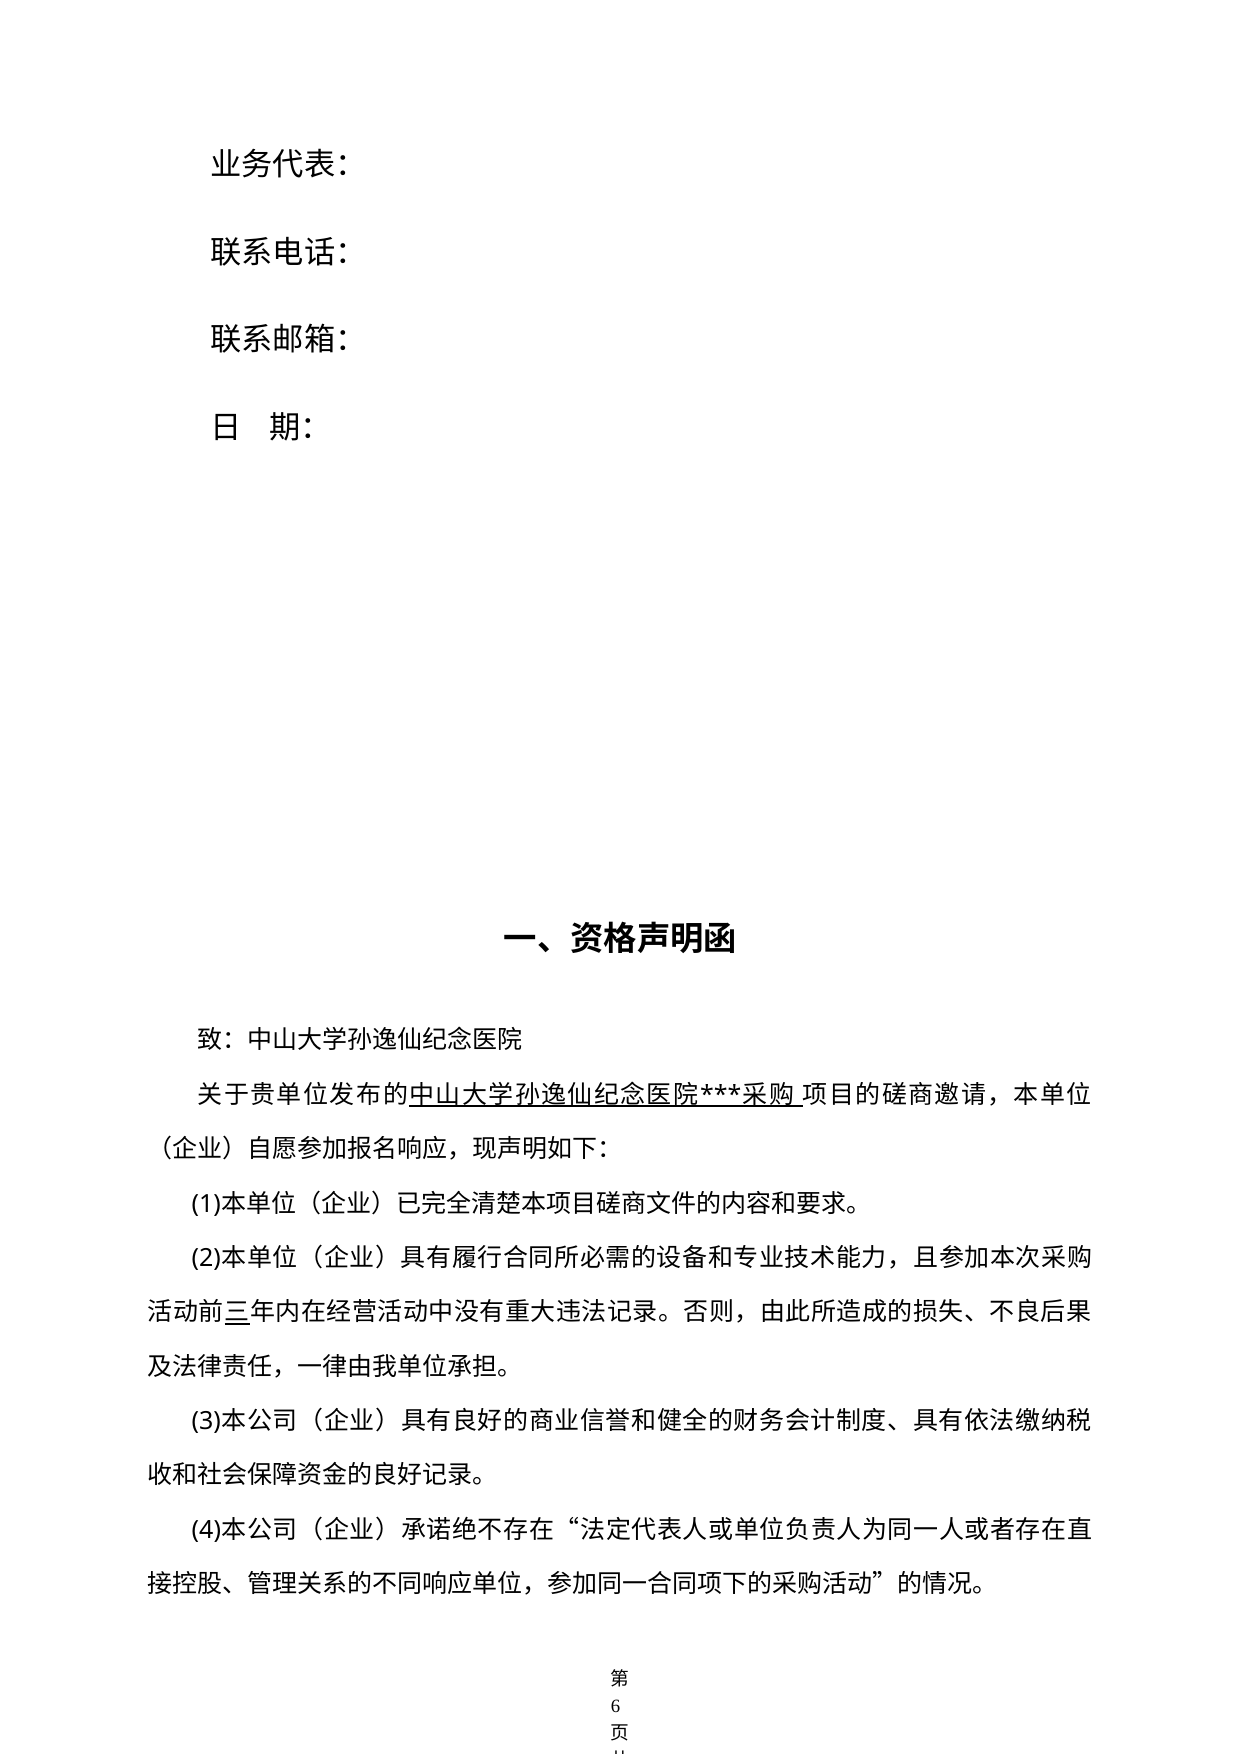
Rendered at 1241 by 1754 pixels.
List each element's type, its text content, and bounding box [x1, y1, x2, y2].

text (1)本单位（企业）已完全清楚本项目磋商文件的内容和要求。 [148, 1183, 1092, 1219]
text 日 期： [148, 392, 1092, 457]
text 致：中山大学孙逸仙纪念医院 [148, 1020, 1092, 1056]
text 联系电话： [148, 217, 1092, 282]
text (3)本公司（企业）具有良好的商业信誉和健全的财务会计制度、具有依法缴纳税收和社会保障资金的良好记录。 [148, 1401, 1092, 1491]
text 关于贵单位发布的中山大学孙逸仙纪念医院***采购 项目的磋商邀请，本单位（企业）自愿参加报名响应，现声明如下： [148, 1074, 1092, 1165]
text 联系邮箱： [148, 305, 1092, 370]
text (2)本单位（企业）具有履行合同所必需的设备和专业技术能力，且参加本次采购活动前三年内在经营活动中没有重大违法记录。否则，由此所造成的损失、不良后果及法律责任，一律由我单位承担。 [148, 1237, 1092, 1382]
text 业务代表： [148, 129, 1092, 194]
text 一、资格声明函 [148, 904, 1092, 969]
text (4)本公司（企业）承诺绝不存在“法定代表人或单位负责人为同一人或者存在直接控股、管理关系的不同响应单位，参加同一合同项下的采购活动”的情况。 [148, 1509, 1092, 1600]
